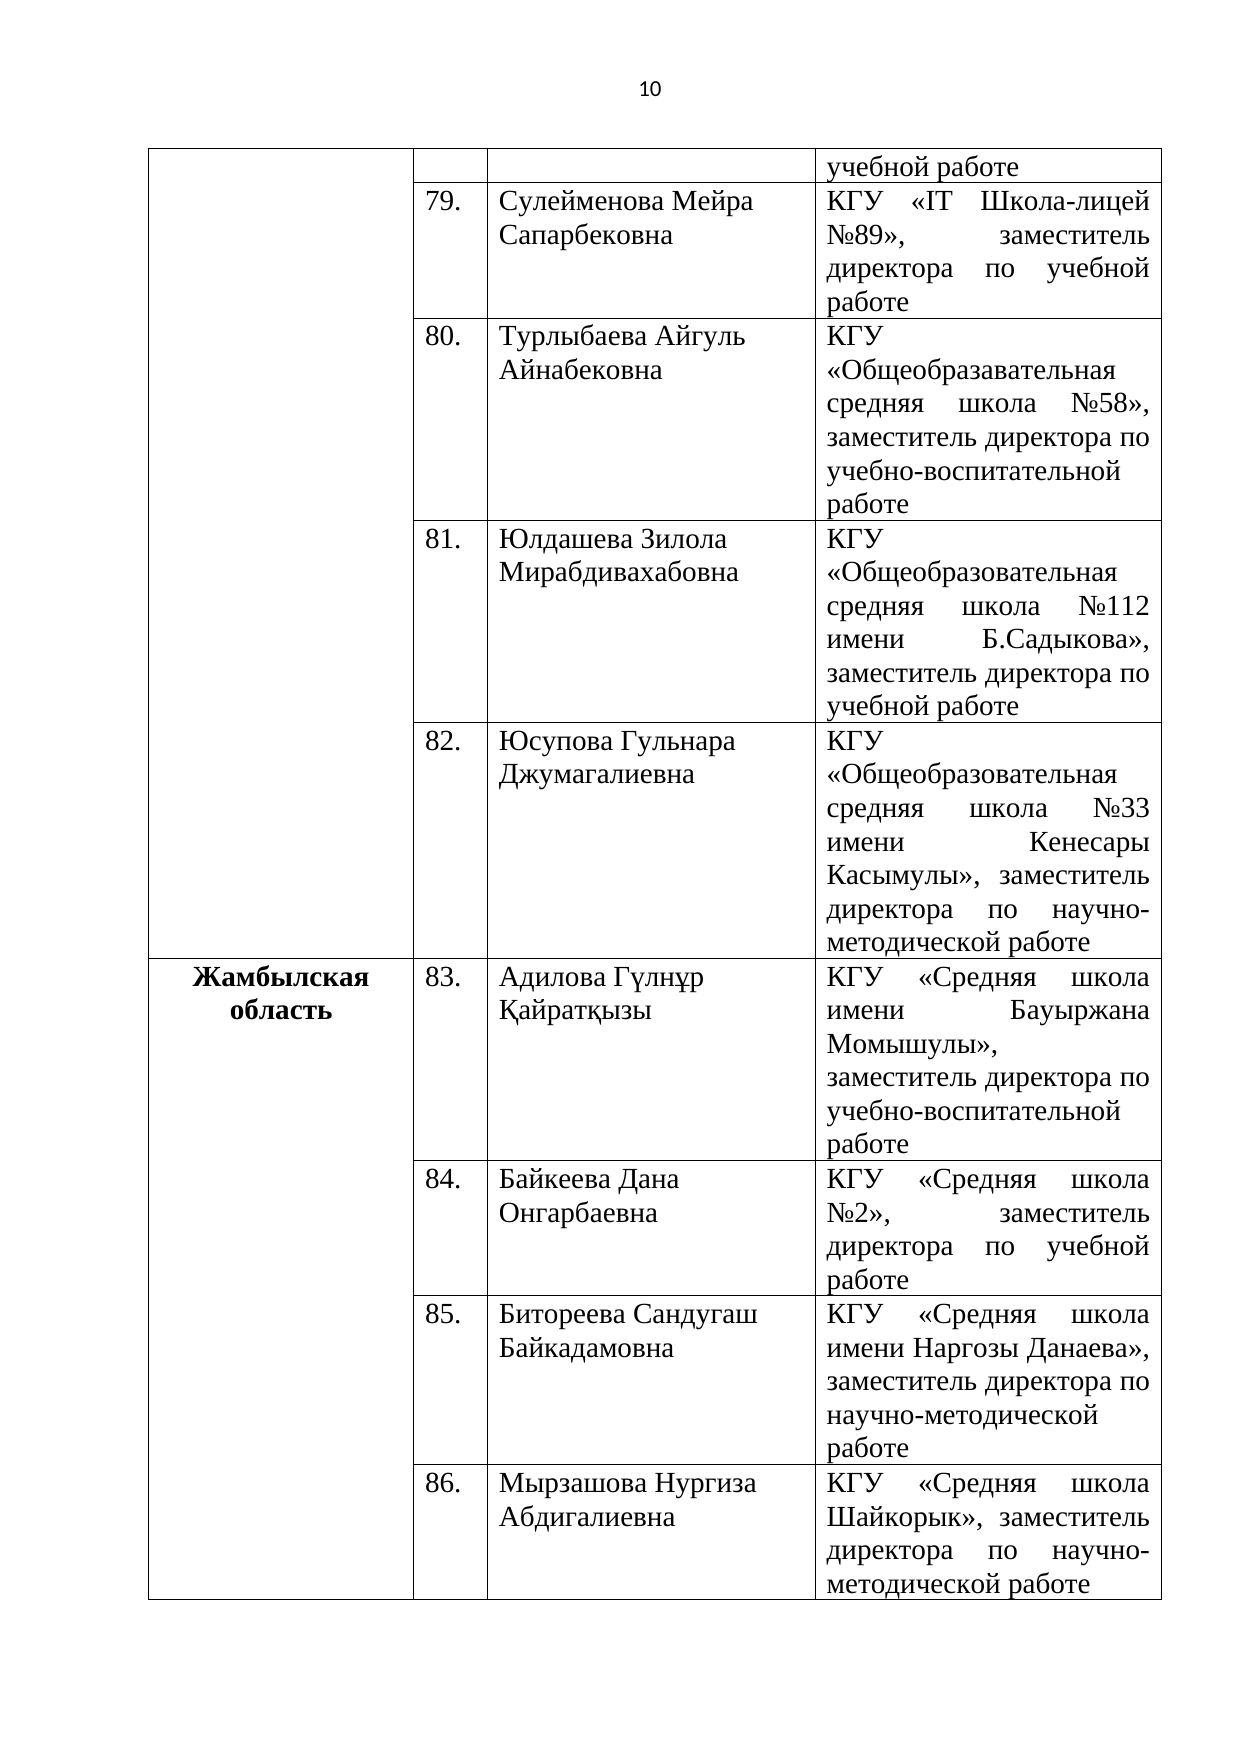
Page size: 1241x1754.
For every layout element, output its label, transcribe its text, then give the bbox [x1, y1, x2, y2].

table_cell Мырзашова Нургиза Абдигалиевна [488, 1465, 815, 1599]
table_cell [414, 183, 487, 317]
table_cell [414, 723, 487, 958]
table_cell Жамбылская область [149, 959, 413, 1599]
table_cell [488, 149, 815, 182]
table_cell КГУ «Средняя школа №2», заместитель директора по учебной работе [816, 1161, 1161, 1295]
table_cell Юлдашева Зилола Мирабдивахабовна [488, 521, 815, 722]
table_cell [414, 319, 487, 520]
table_cell КГУ «Общеобразавательная средняя школа №58», заместитель директора по учебно-воспитательной работе [816, 319, 1161, 520]
table_cell Юсупова Гульнара Джумагалиевна [488, 723, 815, 958]
table_cell [414, 1465, 487, 1599]
table_cell КГУ «Общеобразовательная средняя школа №33 имени Кенесары Касымулы», заместитель директора по научно-методической работе [816, 723, 1161, 958]
table_cell [414, 959, 487, 1160]
table_cell КГУ «ІТ Школа-лицей №89», заместитель директора по учебной работе [816, 183, 1161, 317]
table_cell [414, 521, 487, 722]
table_cell КГУ «Общеобразовательная средняя школа №112 имени Б.Садыкова», заместитель директора по учебной работе [816, 521, 1161, 722]
table_cell КГУ «Средняя школа Шайкорык», заместитель директора по научно-методической работе [816, 1465, 1161, 1599]
table_cell [414, 149, 487, 182]
table_cell [414, 1161, 487, 1295]
table_cell Битореева Сандугаш Байкадамовна [488, 1296, 815, 1464]
table_cell КГУ «Средняя школа имени Бауыржана Момышулы», заместитель директора по учебно-воспитательной работе [816, 959, 1161, 1160]
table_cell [816, 149, 1161, 182]
table_cell Адилова Гүлнұр Қайратқызы [488, 959, 815, 1160]
table_cell Байкеева Дана Онгарбаевна [488, 1161, 815, 1295]
table_cell Сулейменова Мейра Сапарбековна [488, 183, 815, 317]
table_cell Турлыбаева Айгуль Айнабековна [488, 319, 815, 520]
table_cell КГУ «Средняя школа имени Наргозы Данаева», заместитель директора по научно-методической работе [816, 1296, 1161, 1464]
table_cell [414, 1296, 487, 1464]
